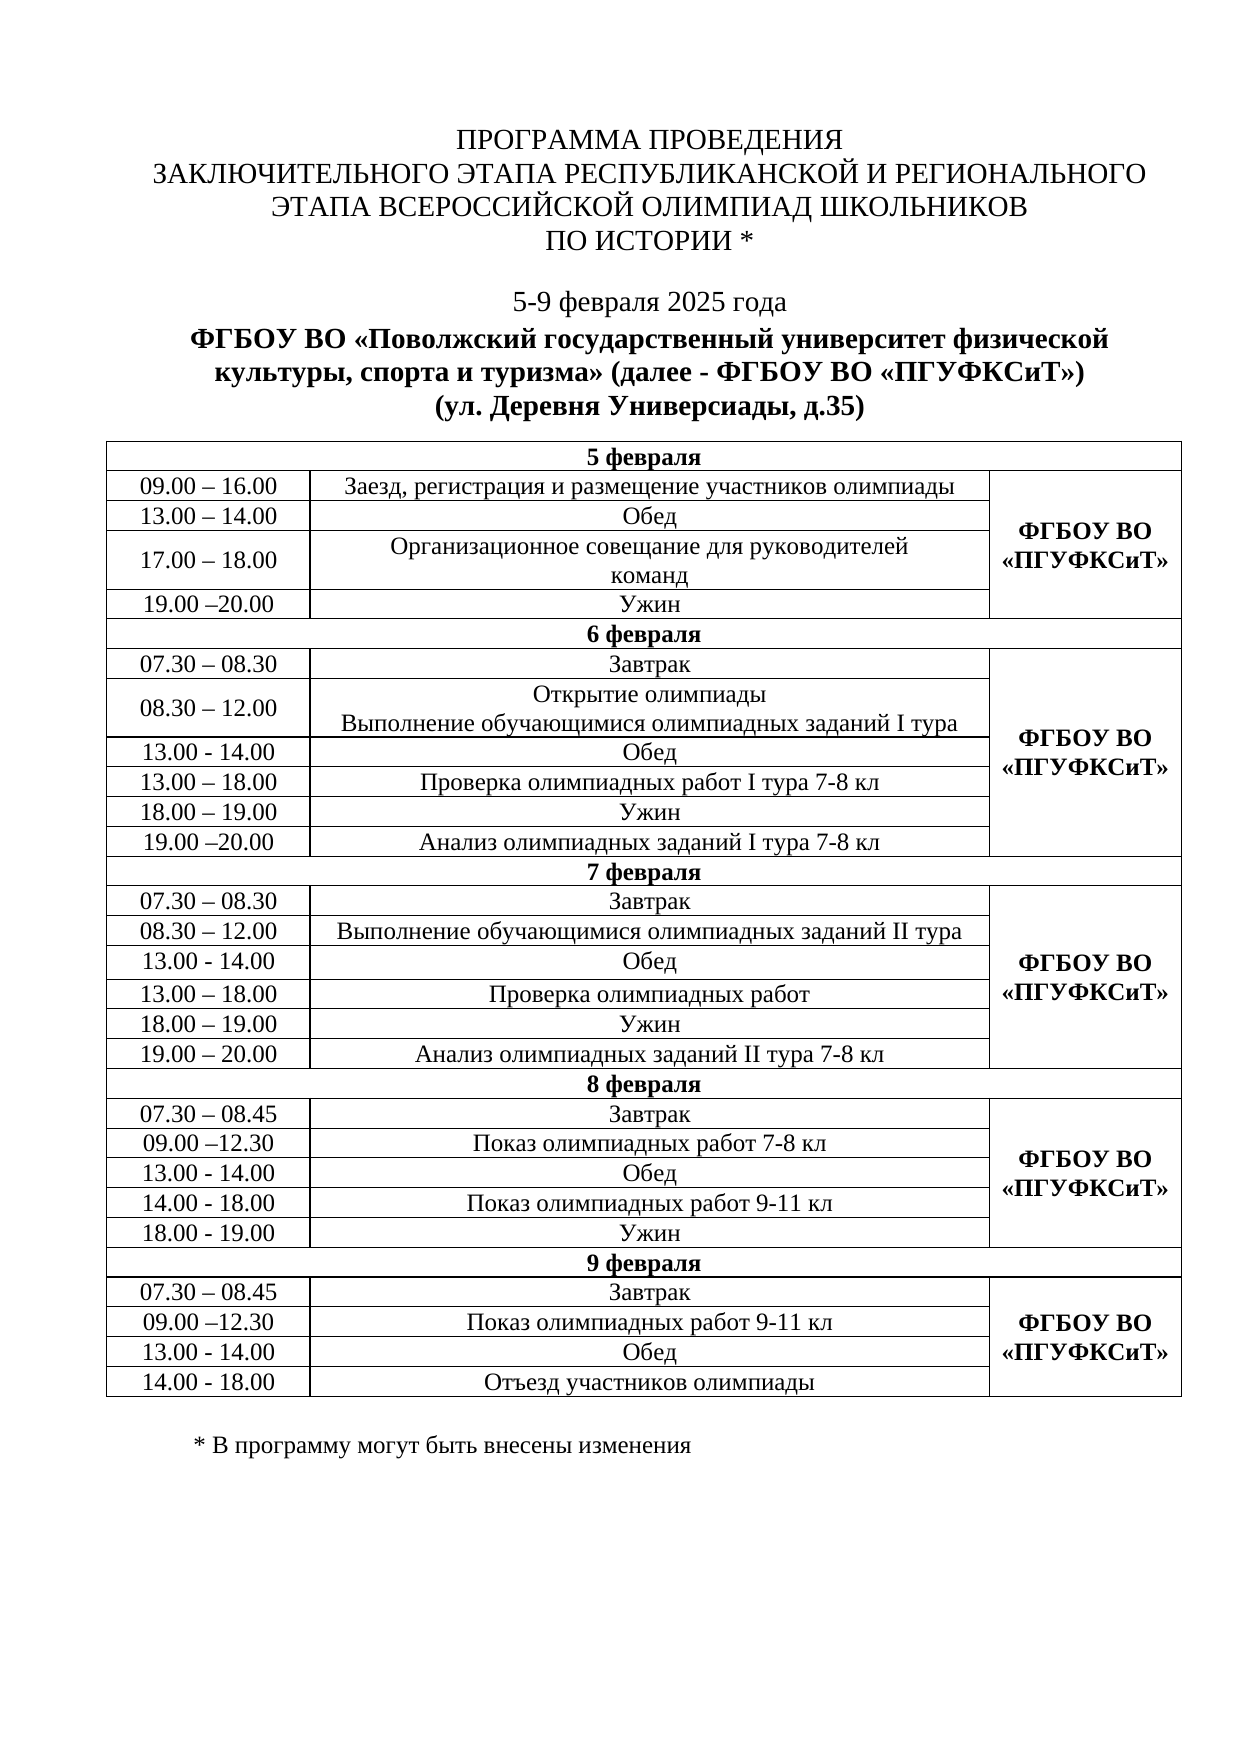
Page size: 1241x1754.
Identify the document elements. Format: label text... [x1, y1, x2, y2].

table_cell Проверка олимпиадных работ [311, 980, 989, 1008]
table_cell ФГБОУ ВО «ПГУФКСиТ» [990, 471, 1181, 618]
table_cell Завтрак [311, 1099, 989, 1127]
table_cell Открытие олимпиады Выполнение обучающимися олимпиадных заданий I тура [311, 679, 989, 736]
table_cell Показ олимпиадных работ 7-8 кл [311, 1129, 989, 1157]
table_cell Ужин [311, 1218, 989, 1247]
text ПО ИСТОРИИ * [118, 223, 1181, 256]
table_cell 18.00 - 19.00 [107, 1218, 309, 1247]
table_cell Обед [311, 738, 989, 766]
table_cell Ужин [311, 797, 989, 826]
table_cell 07.30 – 08.30 [107, 886, 309, 915]
text 5-9 февраля 2025 года [118, 284, 1181, 318]
table_cell 13.00 – 18.00 [107, 767, 309, 796]
table_cell Показ олимпиадных работ 9-11 кл [311, 1188, 989, 1217]
table_cell 17.00 – 18.00 [107, 531, 309, 588]
table_cell 9 февраля [107, 1248, 1181, 1276]
table_cell 13.00 – 18.00 [107, 980, 309, 1008]
table_cell Ужин [311, 1009, 989, 1038]
table_cell Завтрак [311, 1278, 989, 1306]
table_cell 09.00 –12.30 [107, 1129, 309, 1157]
text ПРОГРАММА ПРОВЕДЕНИЯ [118, 122, 1181, 156]
table_cell ФГБОУ ВО «ПГУФКСиТ» [990, 1099, 1181, 1247]
table_cell Ужин [311, 590, 989, 618]
table_cell 19.00 – 20.00 [107, 1039, 309, 1068]
table_cell ФГБОУ ВО «ПГУФКСиТ» [990, 1278, 1181, 1396]
table_cell 8 февраля [107, 1069, 1181, 1098]
table_cell Анализ олимпиадных заданий II тура 7-8 кл [311, 1039, 989, 1068]
table_header 5 февраля [107, 442, 1181, 470]
table_cell ФГБОУ ВО «ПГУФКСиТ» [990, 649, 1181, 856]
table_cell 08.30 – 12.00 [107, 679, 309, 736]
table_cell Выполнение обучающимися олимпиадных заданий II тура [311, 916, 989, 945]
table_cell Проверка олимпиадных работ I тура 7-8 кл [311, 767, 989, 796]
table_cell 6 февраля [107, 619, 1181, 648]
table_cell Завтрак [311, 649, 989, 678]
table_cell 14.00 - 18.00 [107, 1188, 309, 1217]
text (ул. Деревня Универсиады, д.35) [118, 388, 1181, 421]
table_cell Обед [311, 946, 989, 978]
table_cell Обед [311, 1337, 989, 1366]
table_cell 13.00 – 14.00 [107, 501, 309, 530]
text * В программу могут быть внесены изменения [193, 1430, 1181, 1459]
table_cell Анализ олимпиадных заданий I тура 7-8 кл [311, 827, 989, 856]
table_cell Заезд, регистрация и размещение участников олимпиады [311, 471, 989, 500]
table_cell 14.00 - 18.00 [107, 1367, 309, 1396]
table_cell Обед [311, 501, 989, 530]
table_cell 09.00 – 16.00 [107, 471, 309, 500]
text ФГБОУ ВО «Поволжский государственный университет физической культуры, спорта и туризма» (далее - ФГБОУ ВО «ПГУФКСиТ») [118, 321, 1181, 388]
table_cell ФГБОУ ВО «ПГУФКСиТ» [990, 886, 1181, 1068]
table_cell 13.00 - 14.00 [107, 1158, 309, 1187]
table_cell 19.00 –20.00 [107, 590, 309, 618]
table_cell 09.00 –12.30 [107, 1307, 309, 1336]
table_cell 18.00 – 19.00 [107, 1009, 309, 1038]
table_cell Обед [311, 1158, 989, 1187]
table_cell Показ олимпиадных работ 9-11 кл [311, 1307, 989, 1336]
table_cell Организационное совещание для руководителей команд [311, 531, 989, 588]
table_cell 08.30 – 12.00 [107, 916, 309, 945]
table_cell 13.00 - 14.00 [107, 1337, 309, 1366]
table_cell 07.30 – 08.45 [107, 1278, 309, 1306]
table_cell 07.30 – 08.45 [107, 1099, 309, 1127]
text ЗАКЛЮЧИТЕЛЬНОГО ЭТАПА РЕСПУБЛИКАНСКОЙ И РЕГИОНАЛЬНОГО ЭТАПА ВСЕРОССИЙСКОЙ ОЛИМПИАД ШКОЛЬНИКОВ [118, 156, 1181, 223]
table_cell 07.30 – 08.30 [107, 649, 309, 678]
table_cell 18.00 – 19.00 [107, 797, 309, 826]
table_cell Завтрак [311, 886, 989, 915]
table_cell Отъезд участников олимпиады [311, 1367, 989, 1396]
table_cell 13.00 - 14.00 [107, 946, 309, 978]
table_cell 7 февраля [107, 857, 1181, 885]
table_cell 13.00 - 14.00 [107, 738, 309, 766]
table_cell 19.00 –20.00 [107, 827, 309, 856]
